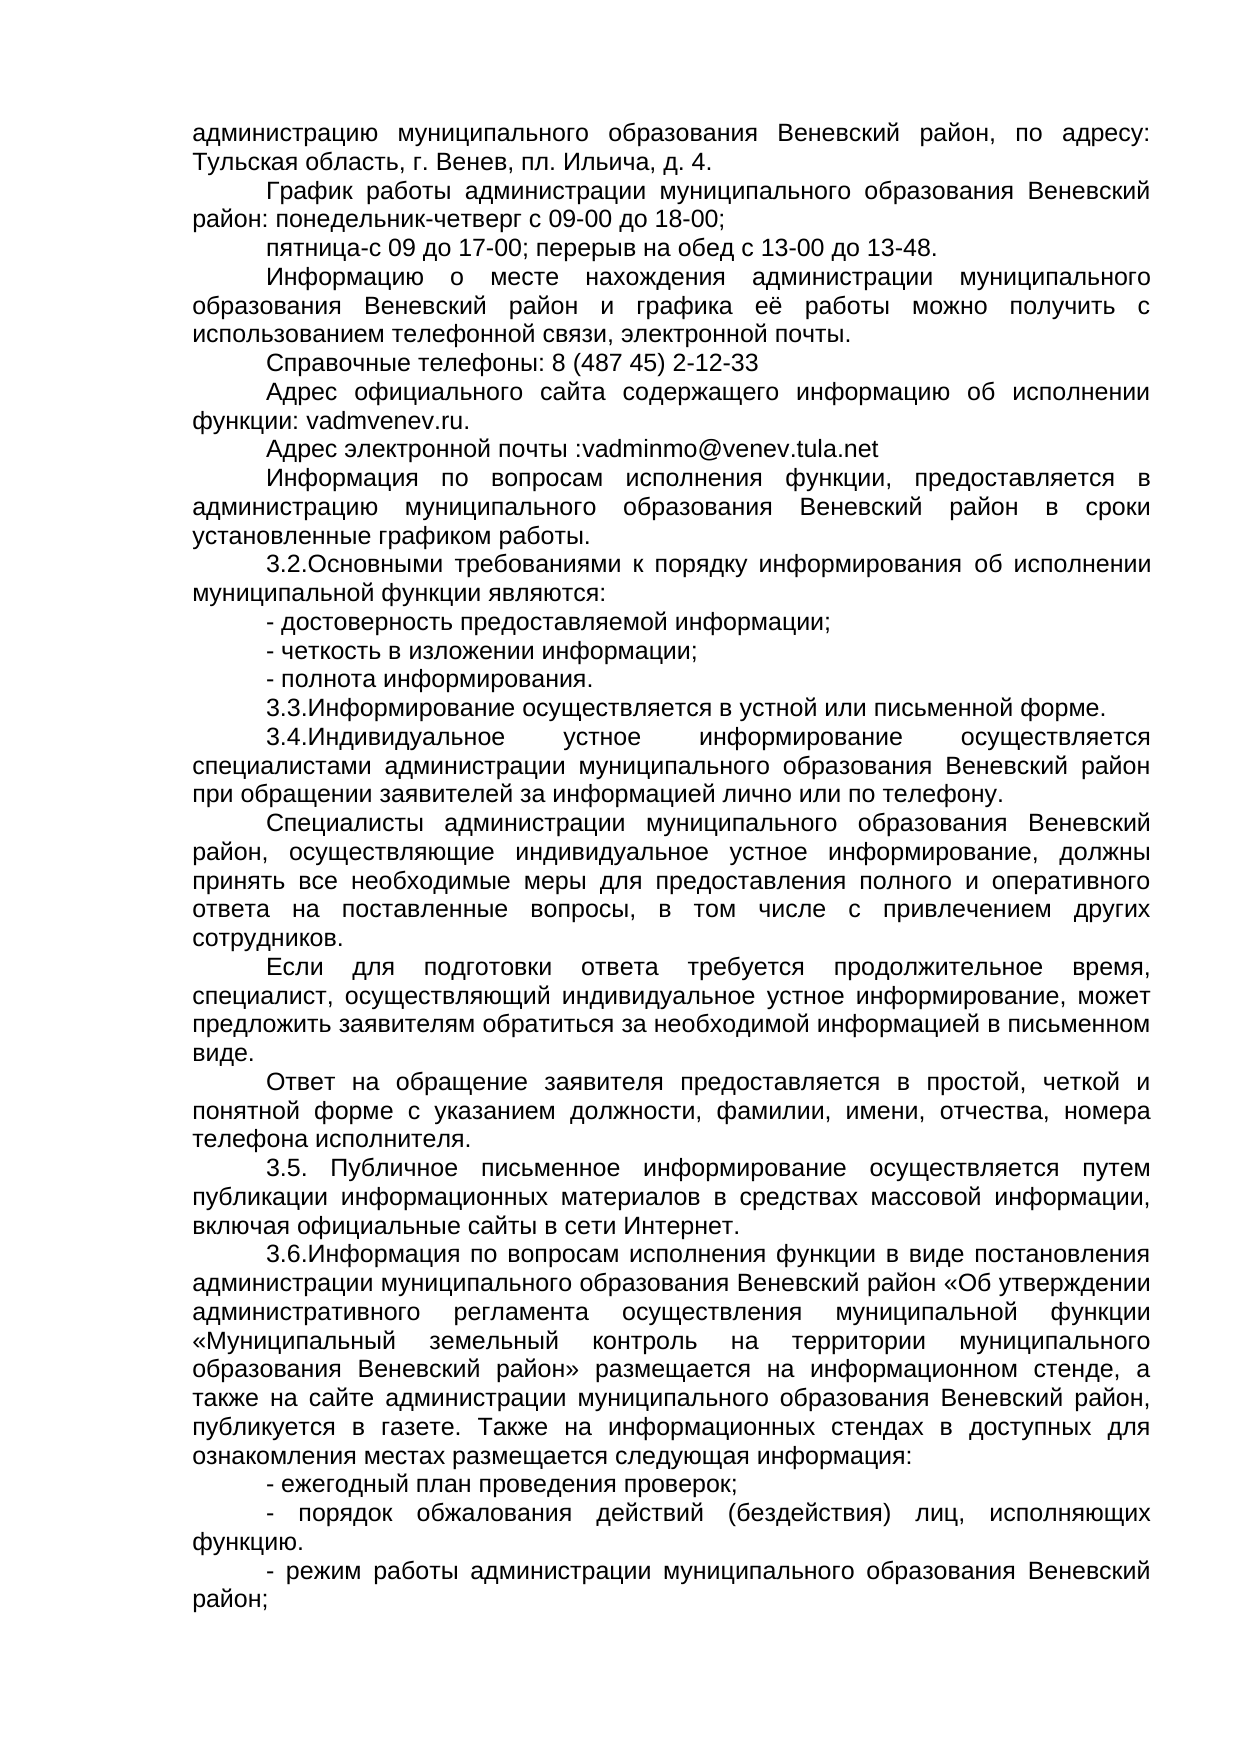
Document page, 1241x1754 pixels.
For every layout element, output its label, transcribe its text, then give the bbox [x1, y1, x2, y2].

text Информацию о месте нахождения администрации муниципального образования Веневский район и графика её работы можно получить с использованием телефонной связи, электронной почты. [192, 262, 1152, 348]
text - полнота информирования. [192, 664, 1152, 693]
text Адрес официального сайта содержащего информацию об исполнении функции: vadmvenev.ru. [192, 377, 1152, 434]
text - режим работы администрации муниципального образования Веневский район; [192, 1556, 1152, 1613]
text Специалисты администрации муниципального образования Веневский район, осуществляющие индивидуальное устное информирование, должны принять все необходимые меры для предоставления полного и оперативного ответа на поставленные вопросы, в том числе с привлечением других сотрудников. [192, 808, 1152, 952]
text График работы администрации муниципального образования Веневский район: понедельник-четверг с 09-00 до 18-00; [192, 176, 1152, 233]
text - ежегодный план проведения проверок; [192, 1469, 1152, 1498]
text пятница-с 09 до 17-00; перерыв на обед с 13-00 до 13-48. [192, 233, 1152, 262]
text 3.3.Информирование осуществляется в устной или письменной форме. [192, 693, 1152, 722]
text 3.4.Индивидуальное устное информирование осуществляется специалистами администрации муниципального образования Веневский район при обращении заявителей за информацией лично или по телефону. [192, 722, 1152, 808]
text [192, 118, 1152, 176]
text Если для подготовки ответа требуется продолжительное время, специалист, осуществляющий индивидуальное устное информирование, может предложить заявителям обратиться за необходимой информацией в письменном виде. [192, 952, 1152, 1067]
text Информация по вопросам исполнения функции, предоставляется в администрацию муниципального образования Веневский район в сроки установленные графиком работы. [192, 463, 1152, 549]
text Адрес электронной почты :vadminmo@venev.tula.net [192, 434, 1152, 463]
text Справочные телефоны: 8 (487 45) 2-12-33 [192, 348, 1152, 377]
text - порядок обжалования действий (бездействия) лиц, исполняющих функцию. [192, 1498, 1152, 1556]
text - четкость в изложении информации; [192, 636, 1152, 664]
text Ответ на обращение заявителя предоставляется в простой, четкой и понятной форме с указанием должности, фамилии, имени, отчества, номера телефона исполнителя. [192, 1067, 1152, 1153]
text 3.2.Основными требованиями к порядку информирования об исполнении муниципальной функции являются: [192, 549, 1152, 607]
text 3.6.Информация по вопросам исполнения функции в виде постановления администрации муниципального образования Веневский район «Об утверждении административного регламента осуществления муниципальной функции «Муниципальный земельный контроль на территории муниципального образования Веневский район» размещается на информационном стенде, а также на сайте администрации муниципального образования Веневский район, публикуется в газете. Также на информационных стендах в доступных для ознакомления местах размещается следующая информация: [192, 1239, 1152, 1469]
text 3.5. Публичное письменное информирование осуществляется путем публикации информационных материалов в средствах массовой информации, включая официальные сайты в сети Интернет. [192, 1153, 1152, 1239]
text - достоверность предоставляемой информации; [192, 607, 1152, 636]
